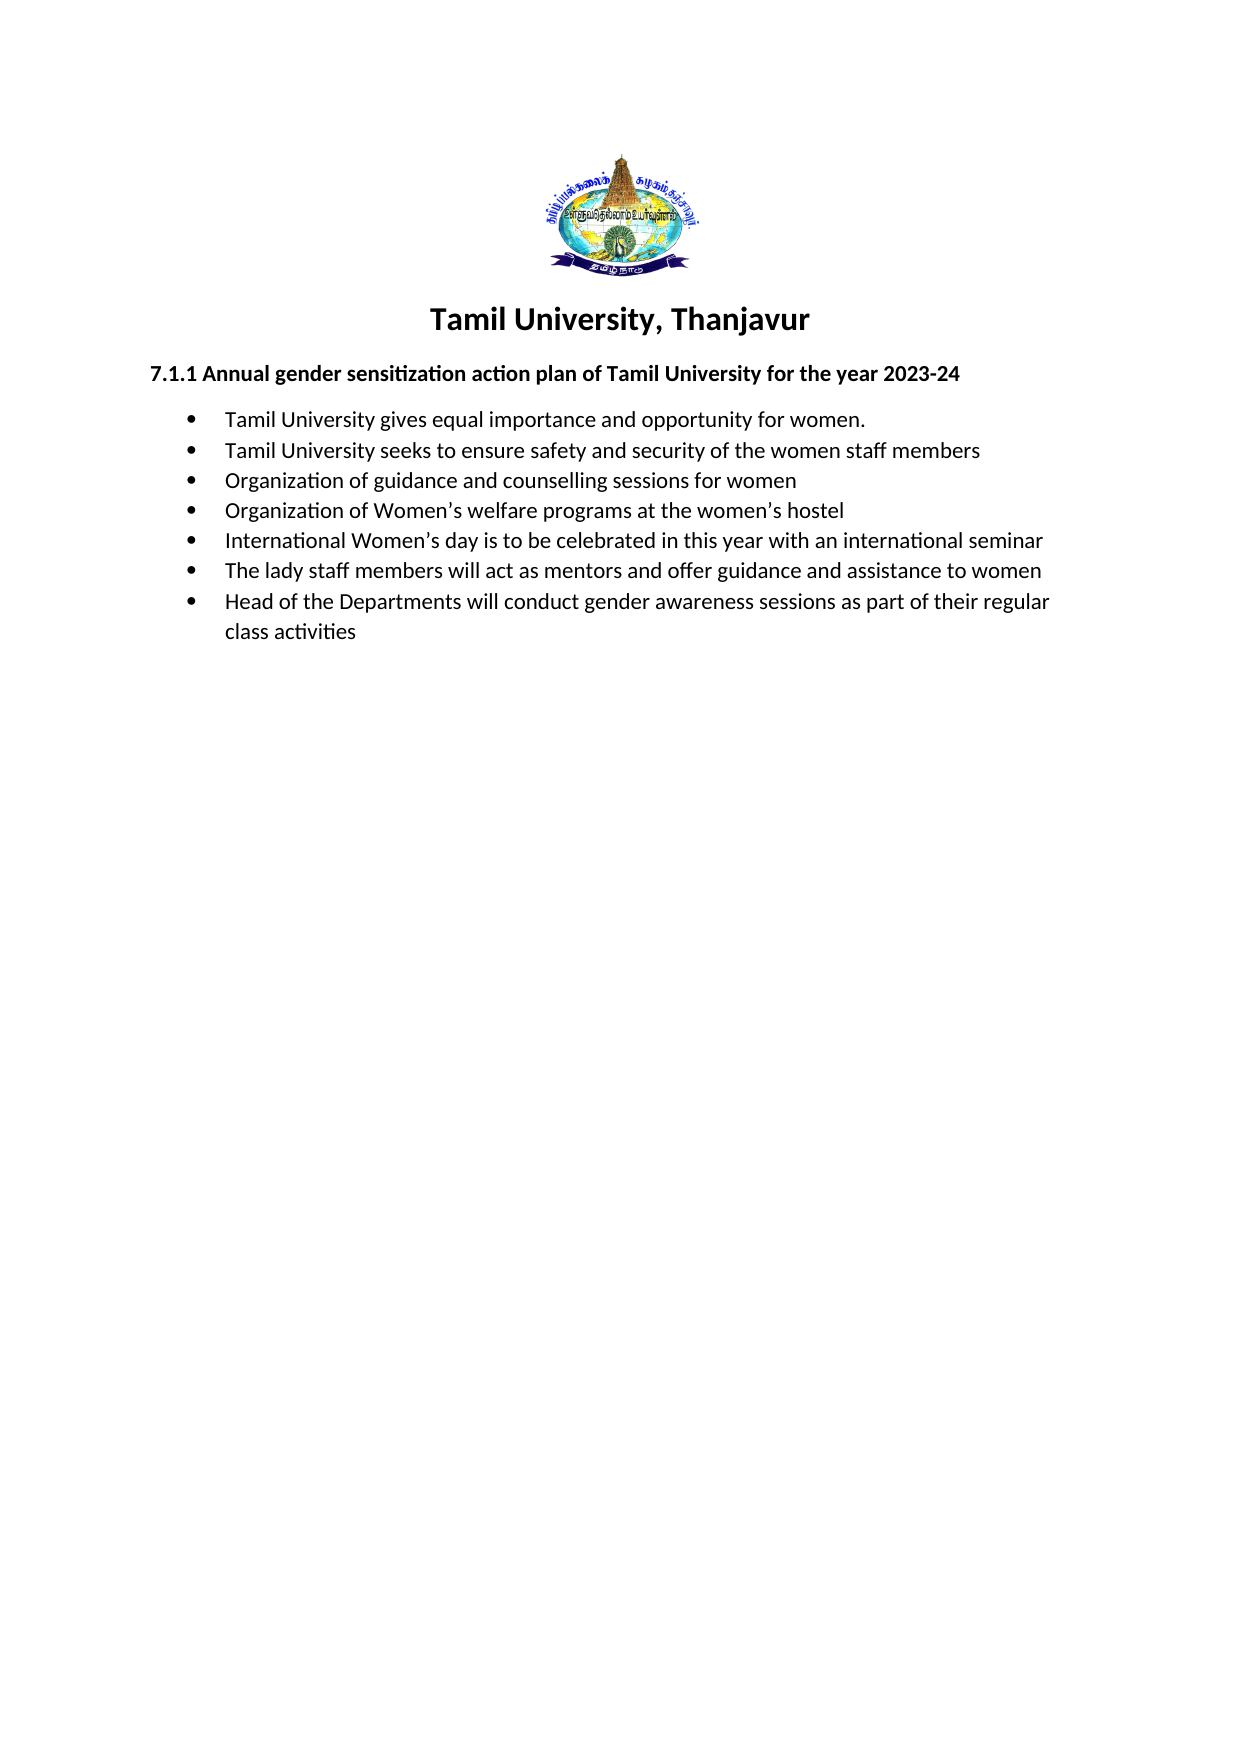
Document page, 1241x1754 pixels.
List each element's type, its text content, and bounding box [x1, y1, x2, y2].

picture [538, 150, 702, 280]
list International Women’s day is to be celebrated in this year with an international seminar [187, 526, 1090, 554]
list Organization of Women’s welfare programs at the women’s hostel [187, 496, 1090, 524]
list Tamil University gives equal importance and opportunity for women. [187, 406, 1090, 433]
text 7.1.1 Annual gender sensitization action plan of Tamil University for the year 2023-24 [150, 359, 1090, 387]
list The lady staff members will act as mentors and offer guidance and assistance to women [187, 557, 1090, 584]
list Head of the Departments will conduct gender awareness sessions as part of their regular class activities [187, 587, 1090, 645]
list Organization of guidance and counselling sessions for women [187, 466, 1090, 494]
text Tamil University, Thanjavur [150, 298, 1090, 339]
list Tamil University seeks to ensure safety and security of the women staff members [187, 436, 1090, 464]
